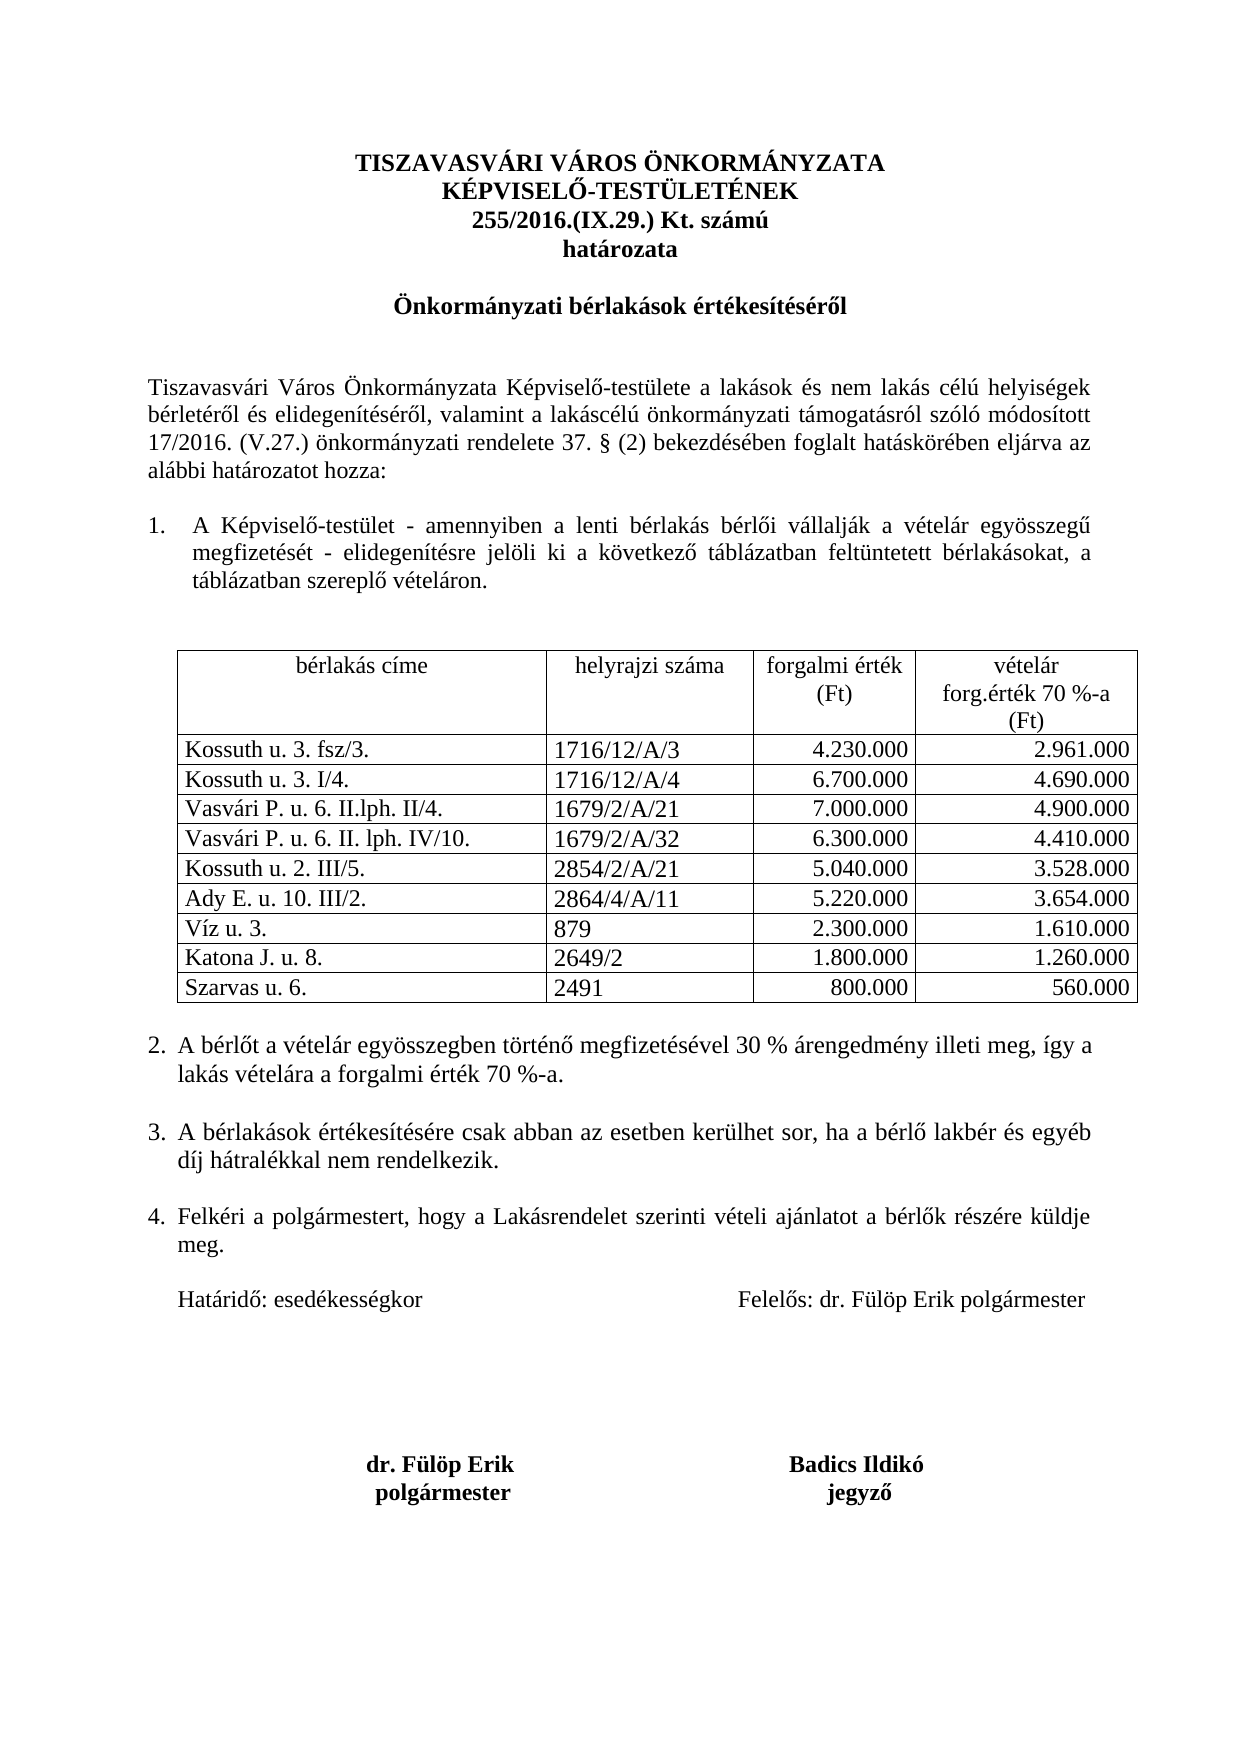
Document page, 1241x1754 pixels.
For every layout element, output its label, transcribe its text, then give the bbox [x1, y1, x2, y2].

table_cell Szarvas u. 6. [178, 973, 546, 1002]
table_cell 4.410.000 [916, 824, 1137, 853]
table_cell 1.610.000 [916, 914, 1137, 942]
list A bérlakások értékesítésére csak abban az esetben kerülhet sor, ha a bérlő lakbér és egyéb díj hátralékkal nem rendelkezik. [148, 1117, 1093, 1174]
table_cell 1.800.000 [754, 944, 915, 972]
text polgármester jegyző [148, 1478, 1093, 1506]
text Tiszavasvári Város Önkormányzata [148, 148, 1093, 176]
text Tiszavasvári Város Önkormányzata Képviselő-testülete a lakások és nem lakás célú helyiségek bérletéről és elidegenítéséről, valamint a lakáscélú önkormányzati támogatásról szóló módosított 17/2016. (V.27.) önkormányzati rendelete 37. § (2) bekezdésében foglalt hatáskörében eljárva az alábbi határozatot hozza: [148, 373, 1093, 483]
table_header bérlakás címe [178, 651, 546, 734]
text Képviselő-testületÉNEK [148, 176, 1093, 205]
table_cell 4.230.000 [754, 735, 915, 764]
table_cell Kossuth u. 3. I/4. [178, 765, 546, 793]
table_cell 1.260.000 [916, 944, 1137, 972]
table_cell 5.040.000 [754, 854, 915, 883]
table_cell 3.528.000 [916, 854, 1137, 883]
table_cell 560.000 [916, 973, 1137, 1002]
table_cell 5.220.000 [754, 884, 915, 913]
text határozata [148, 234, 1093, 263]
table_cell 3.654.000 [916, 884, 1137, 913]
table_cell 1716/12/A/3 [547, 735, 753, 764]
table_cell 6.700.000 [754, 765, 915, 793]
table_cell 800.000 [754, 973, 915, 1002]
table_cell Katona J. u. 8. [178, 944, 546, 972]
table_cell 879 [547, 914, 753, 942]
list A Képviselő-testület - amennyiben a lenti bérlakás bérlői vállalják a vételár egyösszegű megfizetését - elidegenítésre jelöli ki a következő táblázatban feltüntetett bérlakásokat, a táblázatban szereplő vételáron. [148, 511, 1093, 594]
table_cell Kossuth u. 3. fsz/3. [178, 735, 546, 764]
table_cell 2649/2 [547, 944, 753, 972]
table_header forgalmi érték (Ft) [754, 651, 915, 734]
table_cell Vasvári P. u. 6. II. lph. IV/10. [178, 824, 546, 853]
text 255/2016.(IX.29.) Kt. számú [148, 205, 1093, 234]
text Önkormányzati bérlakások értékesítéséről [148, 291, 1093, 320]
table_cell 2864/4/A/11 [547, 884, 753, 913]
table_cell 1716/12/A/4 [547, 765, 753, 793]
table_cell Vasvári P. u. 6. II.lph. II/4. [178, 795, 546, 823]
table_cell 7.000.000 [754, 795, 915, 823]
table_cell 6.300.000 [754, 824, 915, 853]
table_cell Víz u. 3. [178, 914, 546, 942]
table_cell 4.900.000 [916, 795, 1137, 823]
table_cell 1679/2/A/21 [547, 795, 753, 823]
list A bérlőt a vételár egyösszegben történő megfizetésével 30 % árengedmény illeti meg, így a lakás vételára a forgalmi érték 70 %-a. [148, 1031, 1093, 1088]
text Határidő: esedékességkor Felelős: dr. Fülöp Erik polgármester [148, 1285, 1093, 1312]
table_cell 2854/2/A/21 [547, 854, 753, 883]
table_header helyrajzi száma [547, 651, 753, 734]
table_cell Kossuth u. 2. III/5. [178, 854, 546, 883]
table_cell Ady E. u. 10. III/2. [178, 884, 546, 913]
table_header vételár forg.érték 70 %-a (Ft) [916, 651, 1137, 734]
text dr. Fülöp Erik Badics Ildikó [148, 1450, 1093, 1478]
table_cell 2.961.000 [916, 735, 1137, 764]
table_cell 1679/2/A/32 [547, 824, 753, 853]
list Felkéri a polgármestert, hogy a Lakásrendelet szerinti vételi ajánlatot a bérlők részére küldje meg. [148, 1202, 1093, 1257]
table_cell 4.690.000 [916, 765, 1137, 793]
table_cell 2.300.000 [754, 914, 915, 942]
table_cell 2491 [547, 973, 753, 1002]
